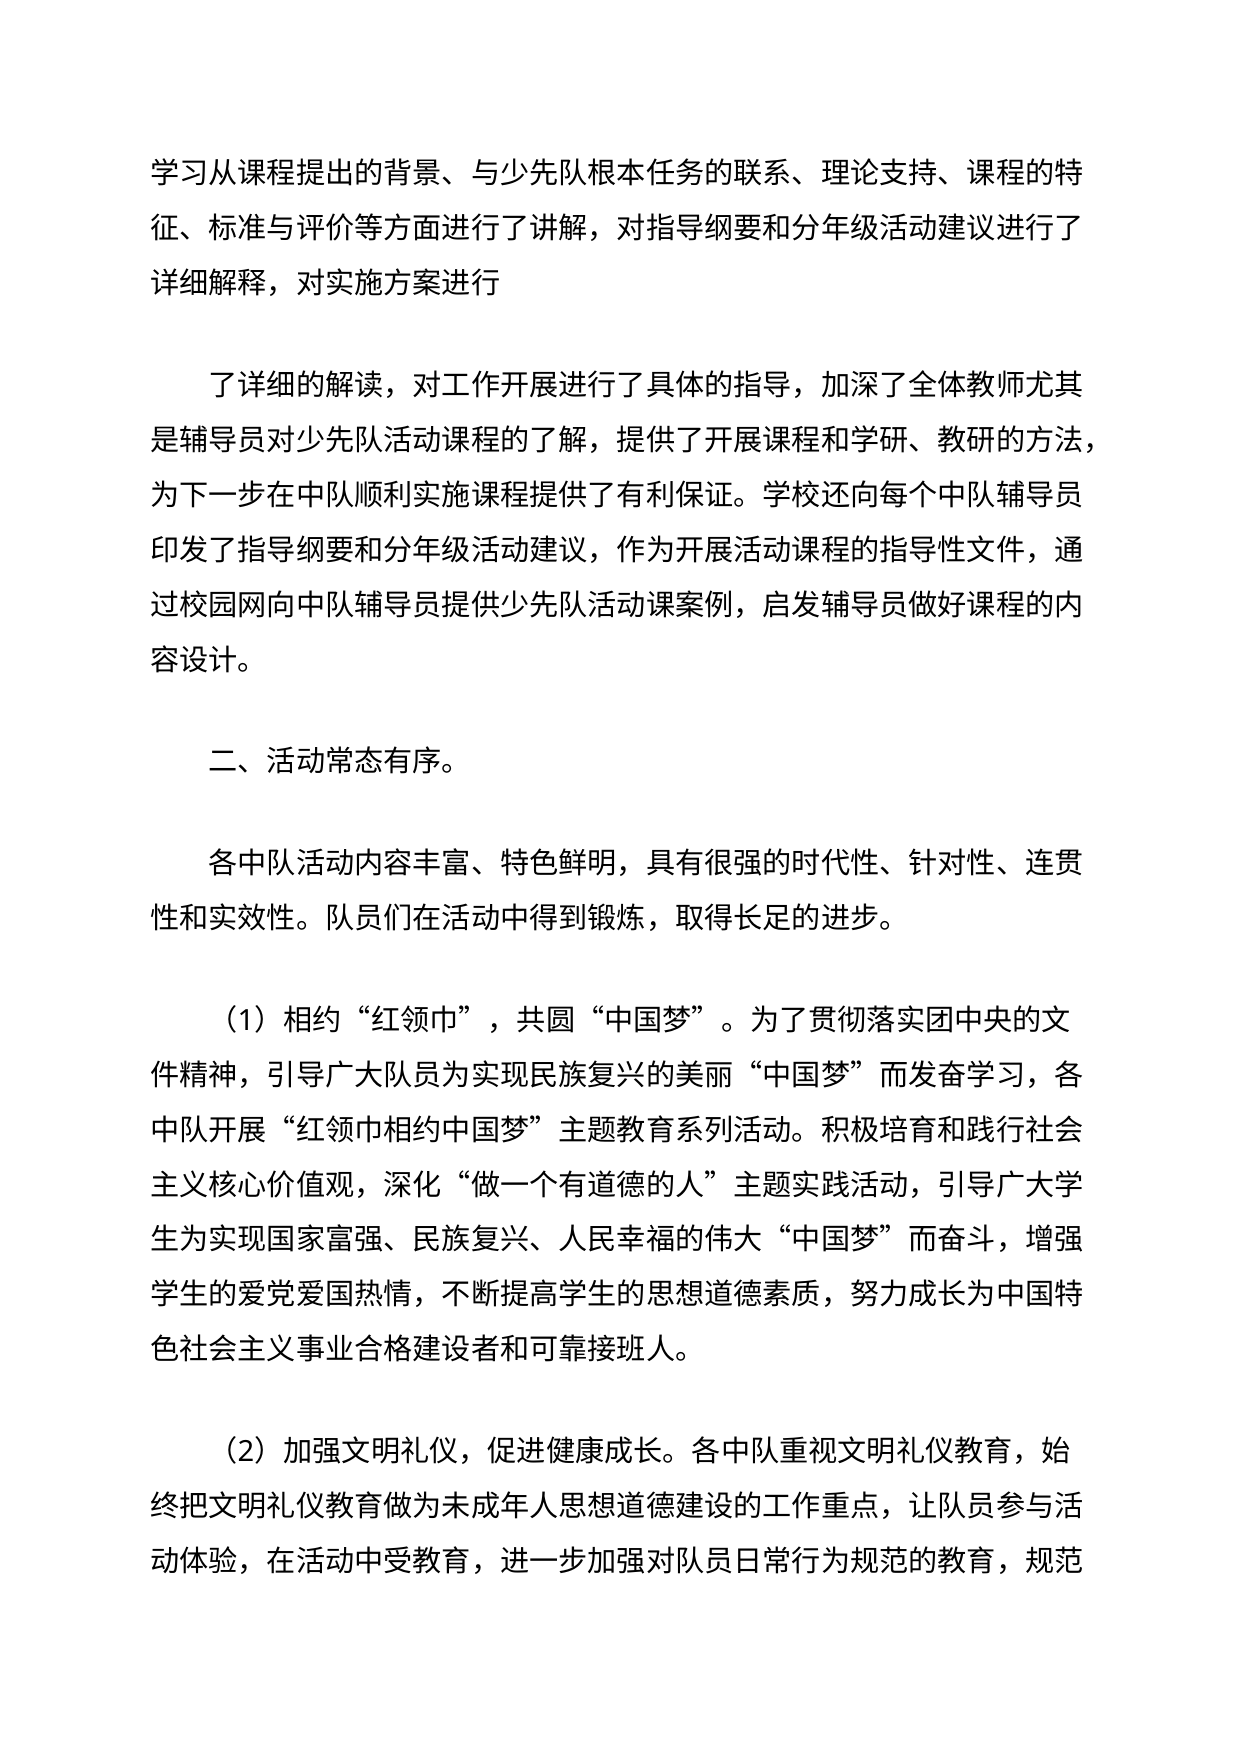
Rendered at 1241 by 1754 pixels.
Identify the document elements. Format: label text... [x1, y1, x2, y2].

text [150, 150, 1090, 302]
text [150, 1427, 1090, 1580]
text 二、活动常态有序。 [150, 738, 1090, 780]
text 各中队活动内容丰富、特色鲜明，具有很强的时代性、针对性、连贯性和实效性。队员们在活动中得到锻炼，取得长足的进步。 [150, 839, 1090, 937]
text （1）相约“红领巾”，共圆“中国梦”。为了贯彻落实团中央的文件精神，引导广大队员为实现民族复兴的美丽“中国梦”而发奋学习，各中队开展“红领巾相约中国梦”主题教育系列活动。积极培育和践行社会主义核心价值观，深化“做一个有道德的人”主题实践活动，引导广大学生为实现国家富强、民族复兴、人民幸福的伟大“中国梦”而奋斗，增强学生的爱党爱国热情，不断提高学生的思想道德素质，努力成长为中国特色社会主义事业合格建设者和可靠接班人。 [150, 996, 1090, 1368]
text 了详细的解读，对工作开展进行了具体的指导，加深了全体教师尤其是辅导员对少先队活动课程的了解，提供了开展课程和学研、教研的方法，为下一步在中队顺利实施课程提供了有利保证。学校还向每个中队辅导员印发了指导纲要和分年级活动建议，作为开展活动课程的指导性文件，通过校园网向中队辅导员提供少先队活动课案例，启发辅导员做好课程的内容设计。 [150, 362, 1090, 678]
